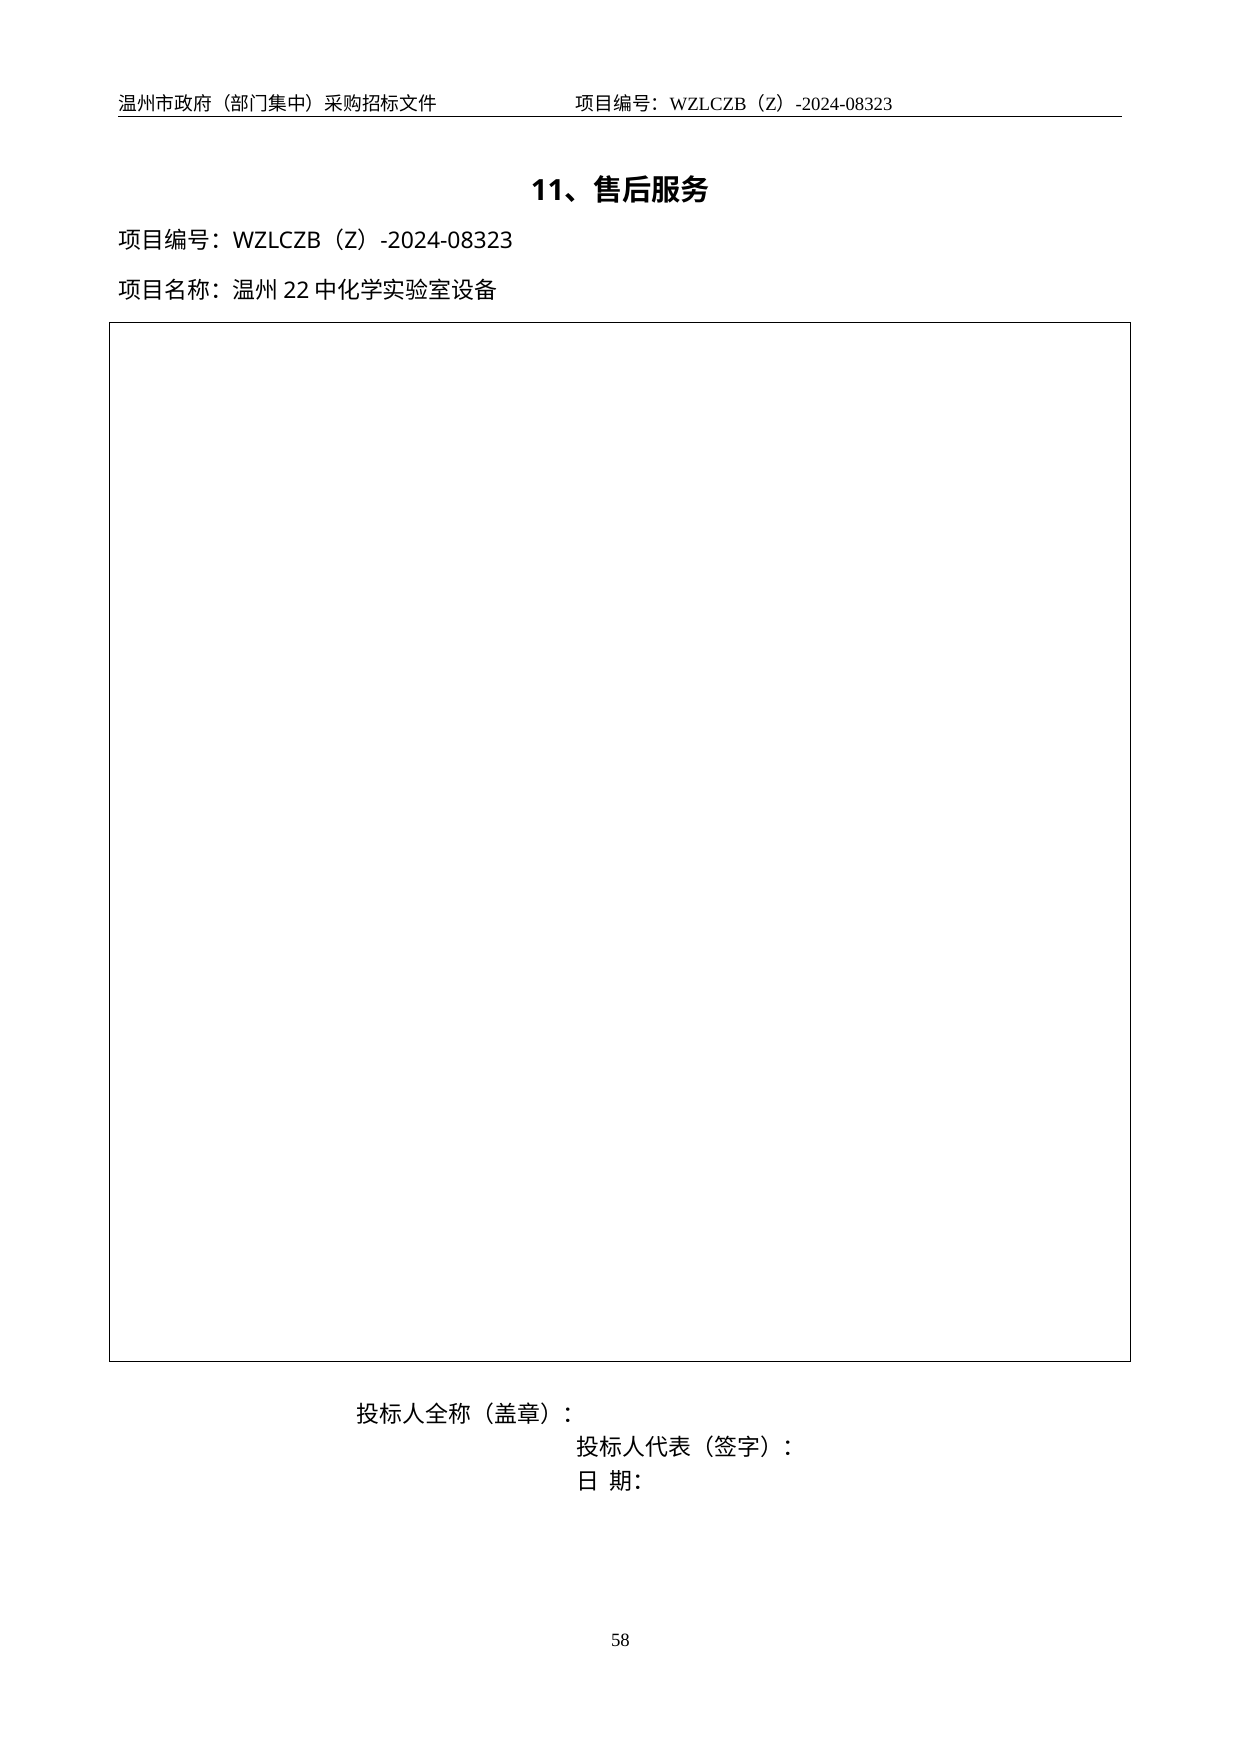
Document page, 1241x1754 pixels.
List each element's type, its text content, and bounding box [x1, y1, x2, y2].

text 项目编号：WZLCZB（Z）-2024-08323 [118, 222, 1122, 255]
text 投标人代表（签字）： [118, 1429, 1122, 1462]
text 11、售后服务 [118, 155, 1122, 222]
text 投标人全称（盖章）： [118, 1396, 1122, 1429]
text 项目名称：温州22中化学实验室设备 [118, 272, 1122, 305]
text 日 期： [187, 1462, 1122, 1496]
table_header [110, 323, 1130, 1361]
